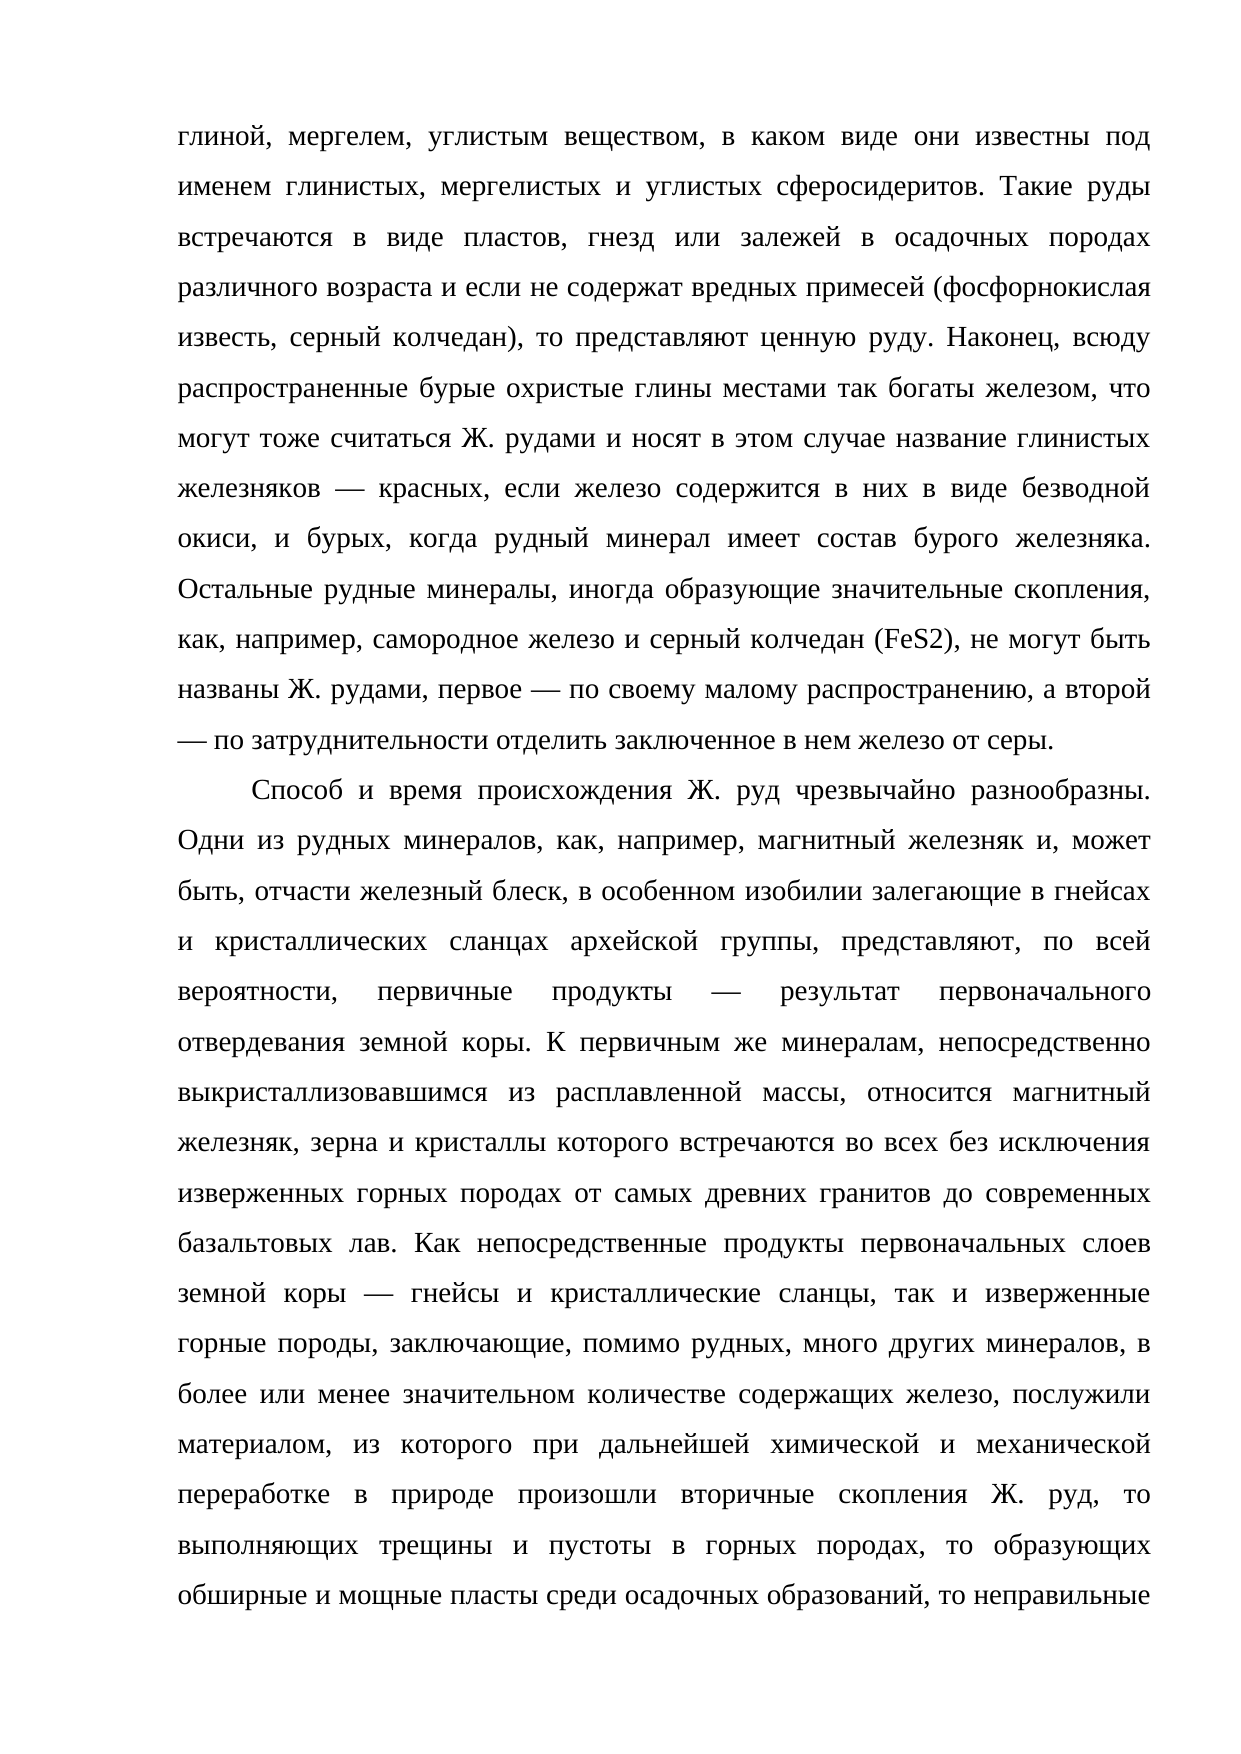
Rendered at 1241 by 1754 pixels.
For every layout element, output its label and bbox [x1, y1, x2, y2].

text [177, 118, 1152, 755]
text [177, 772, 1152, 1611]
